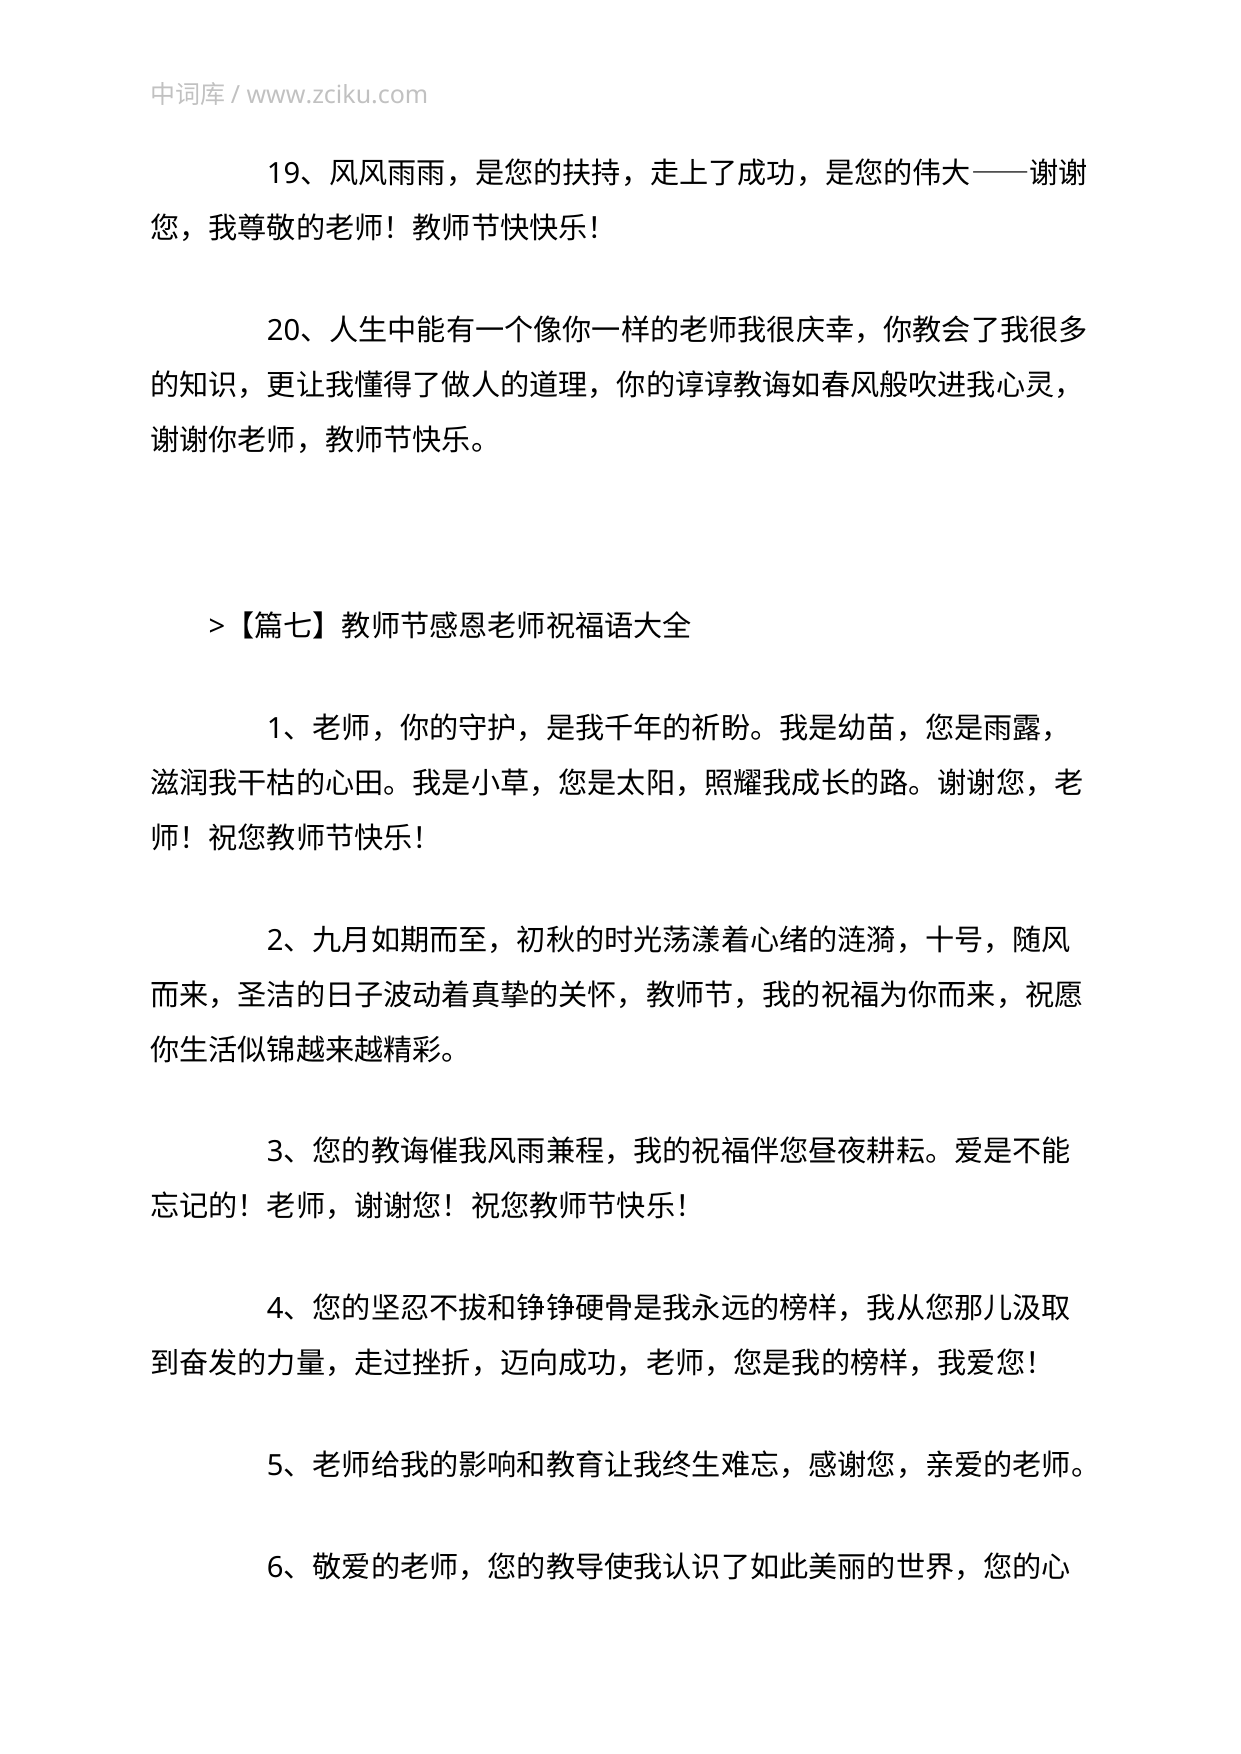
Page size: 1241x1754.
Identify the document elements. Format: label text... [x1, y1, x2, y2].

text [150, 1543, 1090, 1586]
text 5、老师给我的影响和教育让我终生难忘，感谢您，亲爱的老师。 [150, 1441, 1090, 1484]
text 3、您的教诲催我风雨兼程，我的祝福伴您昼夜耕耘。爱是不能忘记的！老师，谢谢您！祝您教师节快乐！ [150, 1128, 1090, 1225]
text 19、风风雨雨，是您的扶持，走上了成功，是您的伟大——谢谢您，我尊敬的老师！教师节快快乐！ [150, 150, 1090, 247]
text 1、老师，你的守护，是我千年的祈盼。我是幼苗，您是雨露，滋润我干枯的心田。我是小草，您是太阳，照耀我成长的路。谢谢您，老师！祝您教师节快乐！ [150, 704, 1090, 857]
text 2、九月如期而至，初秋的时光荡漾着心绪的涟漪，十号，随风而来，圣洁的日子波动着真挚的关怀，教师节，我的祝福为你而来，祝愿你生活似锦越来越精彩。 [150, 916, 1090, 1068]
text 20、人生中能有一个像你一样的老师我很庆幸，你教会了我很多的知识，更让我懂得了做人的道理，你的谆谆教诲如春风般吹进我心灵，谢谢你老师，教师节快乐。 [150, 307, 1090, 459]
text >【篇七】教师节感恩老师祝福语大全 [150, 603, 1090, 645]
text 4、您的坚忍不拔和铮铮硬骨是我永远的榜样，我从您那儿汲取到奋发的力量，走过挫折，迈向成功，老师，您是我的榜样，我爱您！ [150, 1285, 1090, 1382]
